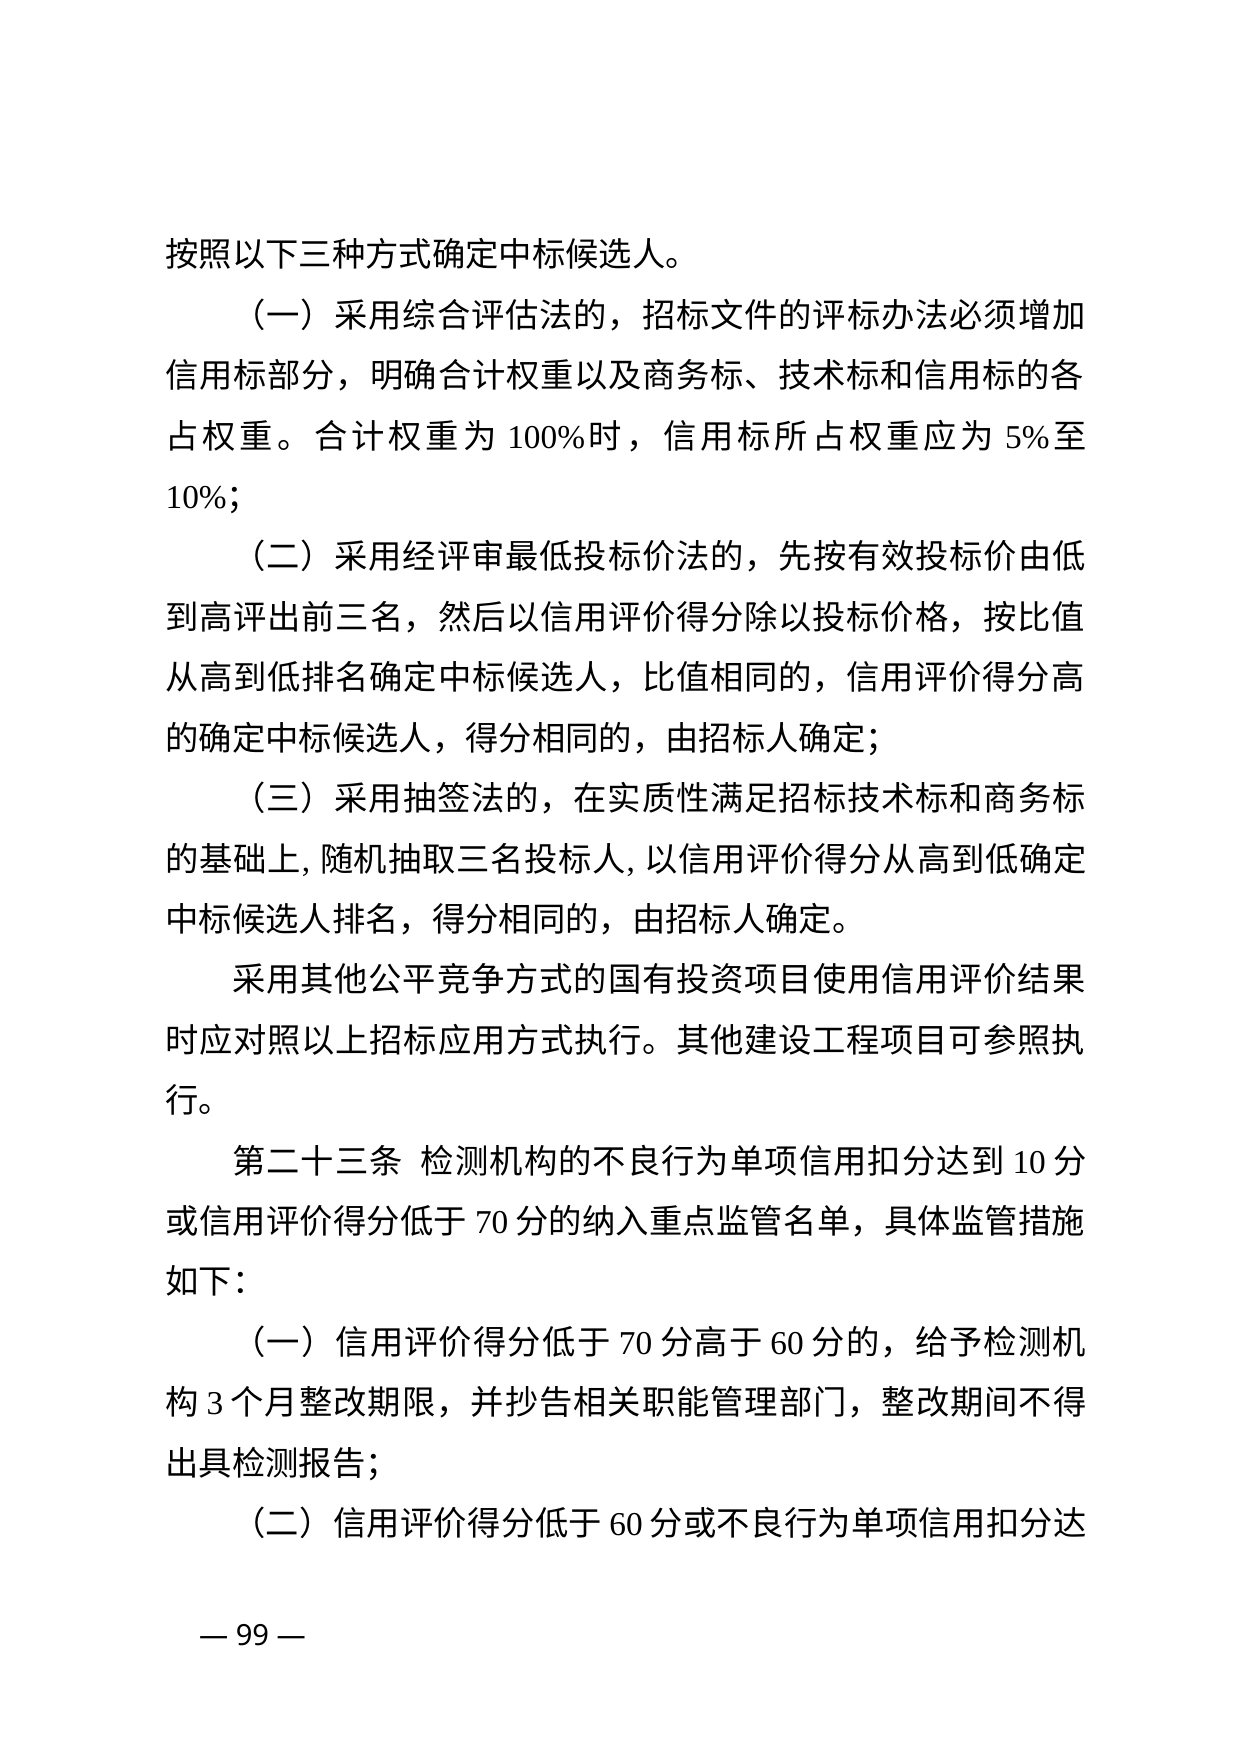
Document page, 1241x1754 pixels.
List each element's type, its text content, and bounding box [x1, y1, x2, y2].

text （一）采用综合评估法的，招标文件的评标办法必须增加信用标部分，明确合计权重以及商务标、技术标和信用标的各占权重。合计权重为100%时，信用标所占权重应为5%至10%； [165, 279, 1087, 521]
text 采用其他公平竞争方式的国有投资项目使用信用评价结果时应对照以上招标应用方式执行。其他建设工程项目可参照执行。 [165, 943, 1087, 1125]
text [165, 1487, 1087, 1548]
text （二）采用经评审最低投标价法的，先按有效投标价由低到高评出前三名，然后以信用评价得分除以投标价格，按比值从高到低排名确定中标候选人，比值相同的，信用评价得分高的确定中标候选人，得分相同的，由招标人确定； [165, 521, 1087, 762]
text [165, 218, 1087, 279]
text 第二十三条 检测机构的不良行为单项信用扣分达到10分或信用评价得分低于70分的纳入重点监管名单，具体监管措施如下： [165, 1125, 1087, 1306]
text （一）信用评价得分低于70分高于60分的，给予检测机构3个月整改期限，并抄告相关职能管理部门，整改期间不得出具检测报告； [165, 1306, 1087, 1487]
text （三）采用抽签法的，在实质性满足招标技术标和商务标的基础上, 随机抽取三名投标人, 以信用评价得分从高到低确定中标候选人排名，得分相同的，由招标人确定。 [165, 762, 1087, 943]
